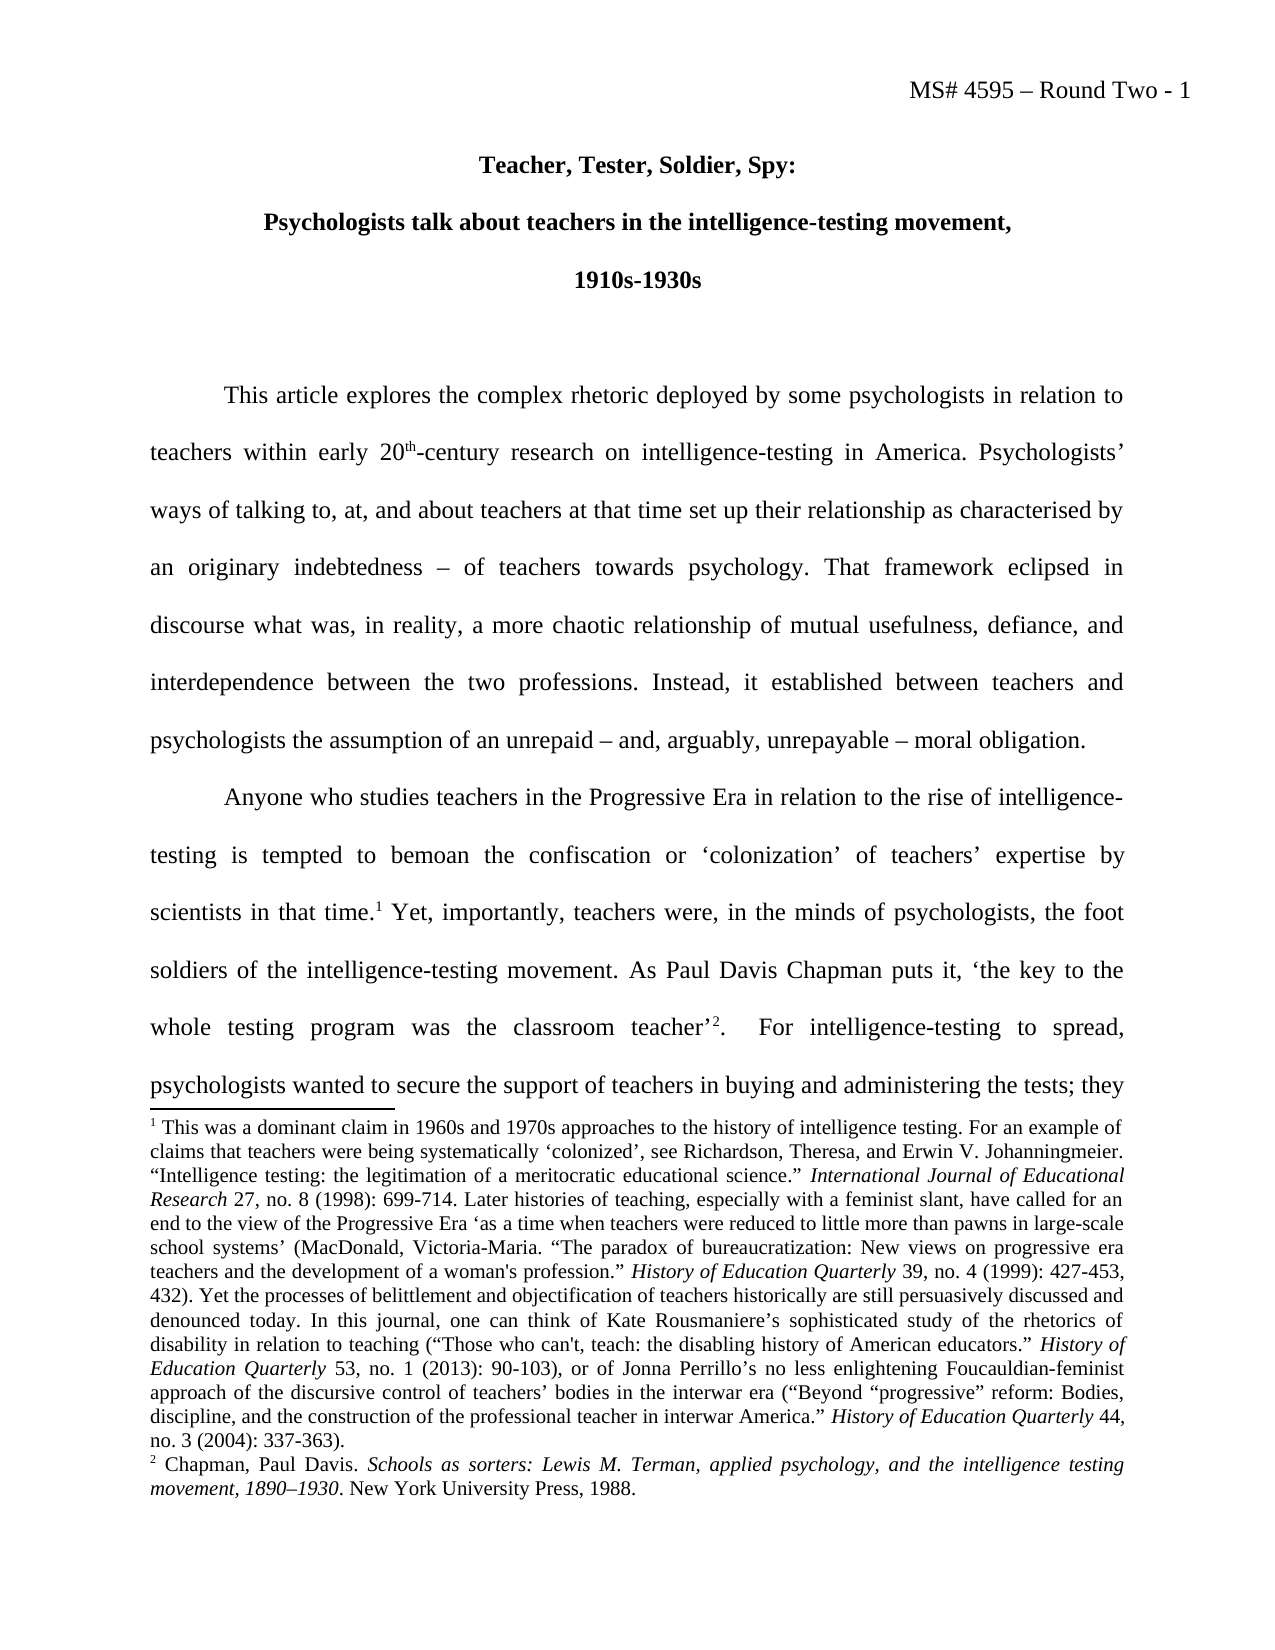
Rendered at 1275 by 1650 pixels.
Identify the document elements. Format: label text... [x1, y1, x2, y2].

text 1910s-1930s [150, 265, 1125, 294]
text This article explores the complex rhetoric deployed by some psychologists in relation to teachers within early 20th-century research on intelligence-testing in America. Psychologists’ ways of talking to, at, and about teachers at that time set up their relationship as characterised by an originary indebtedness – of teachers towards psychology. That framework eclipsed in discourse what was, in reality, a more chaotic relationship of mutual usefulness, defiance, and interdependence between the two professions. Instead, it established between teachers and psychologists the assumption of an unrepaid – and, arguably, unrepayable – moral obligation. [150, 380, 1125, 754]
text Anyone who studies teachers in the Progressive Era in relation to the rise of intelligence-testing is tempted to bemoan the confiscation or ‘colonization’ of teachers’ expertise by scientists in that time. Yet, importantly, teachers were, in the minds of psychologists, the foot soldiers of the intelligence-testing movement. As Paul Davis Chapman puts it, ‘the key to the whole testing program was the classroom teacher’. For intelligence-testing to spread, psychologists wanted to secure the support of teachers in buying and administering the tests; they had to not just teach teachers to test, but persuade them of what they saw as the uncontroversial rightness, benevolence and importance of testing. At the same time, psychologists could not spell their own obsolescence by granting teachers complete control of their measuring instruments. [150, 782, 1125, 1099]
text Psychologists talk about teachers in the intelligence-testing movement, [150, 207, 1125, 236]
text Teacher, Tester, Soldier, Spy: [150, 150, 1125, 179]
